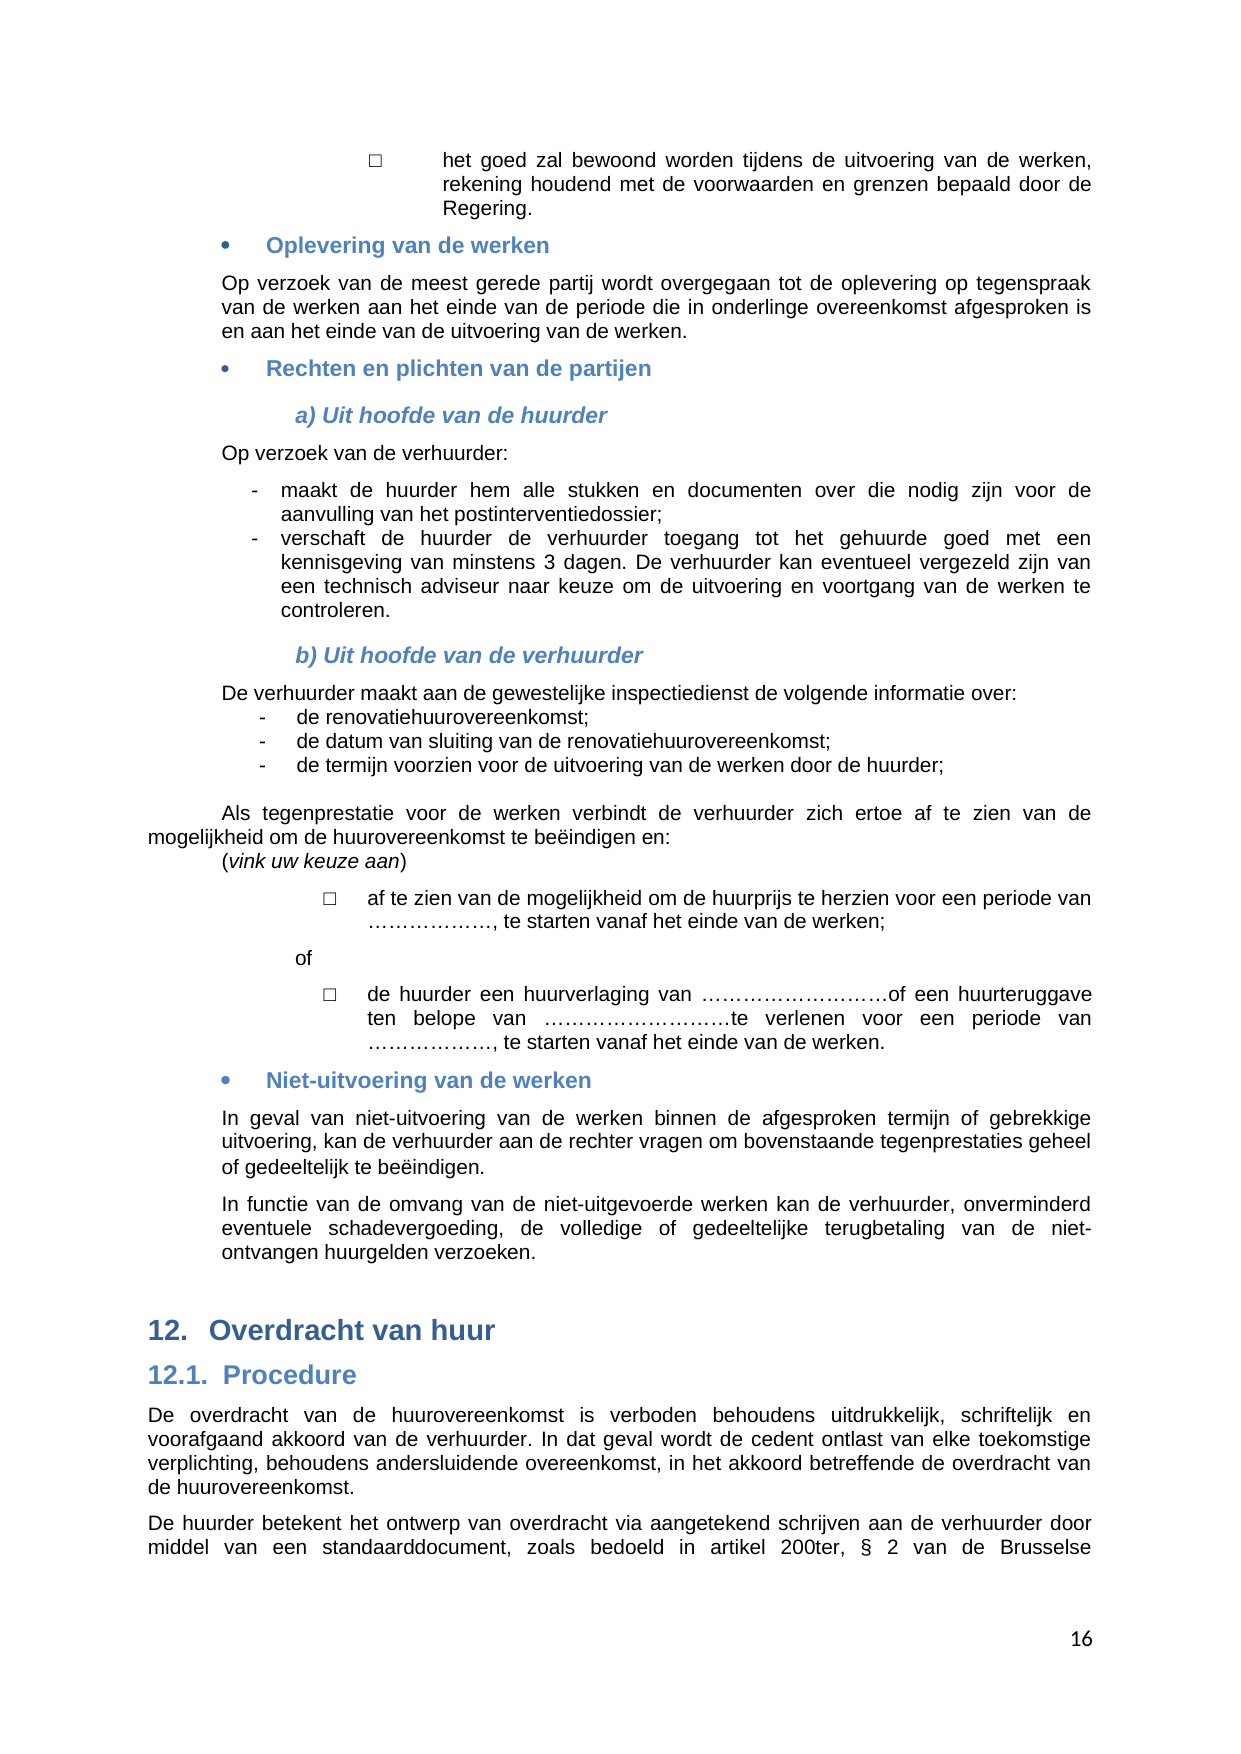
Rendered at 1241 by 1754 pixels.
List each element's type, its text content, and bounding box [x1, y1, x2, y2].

subtitle Oplevering van de werken [221, 232, 1093, 258]
list maakt de huurder hem alle stukken en documenten over die nodig zijn voor de aanvulling van het postinterventiedossier; [251, 478, 1093, 526]
list verschaft de huurder de verhuurder toegang tot het gehuurde goed met een kennisgeving van minstens 3 dagen. De verhuurder kan eventueel vergezeld zijn van een technisch adviseur naar keuze om de uitvoering en voortgang van de werken te controleren. [251, 526, 1093, 621]
text De overdracht van de huurovereenkomst is verboden behoudens uitdrukkelijk, schriftelijk en voorafgaand akkoord van de verhuurder. In dat geval wordt de cedent ontlast van elke toekomstige verplichting, behoudens andersluidende overeenkomst, in het akkoord betreffende de overdracht van de huurovereenkomst. [148, 1403, 1093, 1499]
list (vink uw keuze aan) [148, 849, 1093, 873]
subtitle Procedure [148, 1359, 1093, 1390]
subtitle b) Uit hoofde van de verhuurder [148, 642, 1093, 669]
subtitle Rechten en plichten van de partijen [221, 355, 1093, 382]
subtitle Niet-uitvoering van de werken [221, 1067, 1093, 1093]
text □ de huurder een huurverlaging van ………………………of een huurteruggave ten belope van ………………………te verlenen voor een periode van ………………, te starten vanaf het einde van de werken. [323, 982, 1093, 1054]
subtitle a) Uit hoofde van de huurder [148, 402, 1093, 429]
text Op verzoek van de meest gerede partij wordt overgegaan tot de oplevering op tegenspraak van de werken aan het einde van de periode die in onderlinge overeenkomst afgesproken is en aan het einde van de uitvoering van de werken. [221, 271, 1093, 343]
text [148, 1511, 1093, 1559]
text In functie van de omvang van de niet-uitgevoerde werken kan de verhuurder, onverminderd eventuele schadevergoeding, de volledige of gedeeltelijke terugbetaling van de niet-ontvangen huurgelden verzoeken. [221, 1192, 1093, 1264]
subtitle Overdracht van huur [148, 1313, 1093, 1347]
list de renovatiehuurovereenkomst; [259, 705, 1093, 729]
text Op verzoek van de verhuurder: [148, 441, 1093, 465]
list of [295, 946, 1093, 970]
list De verhuurder maakt aan de gewestelijke inspectiedienst de volgende informatie over: [148, 681, 1093, 705]
list de datum van sluiting van de renovatiehuurovereenkomst; [259, 729, 1093, 753]
text □ af te zien van de mogelijkheid om de huurprijs te herzien voor een periode van ………………, te starten vanaf het einde van de werken; [323, 885, 1093, 933]
text In geval van niet-uitvoering van de werken binnen de afgesproken termijn of gebrekkige uitvoering, kan de verhuurder aan de rechter vragen om bovenstaande tegenprestaties geheel of gedeeltelijk te beëindigen. [221, 1105, 1093, 1180]
text □ het goed zal bewoond worden tijdens de uitvoering van de werken, rekening houdend met de voorwaarden en grenzen bepaald door de Regering. [369, 148, 1093, 219]
list de termijn voorzien voor de uitvoering van de werken door de huurder; [259, 753, 1093, 777]
list Als tegenprestatie voor de werken verbindt de verhuurder zich ertoe af te zien van de mogelijkheid om de huurovereenkomst te beëindigen en: [148, 801, 1093, 849]
